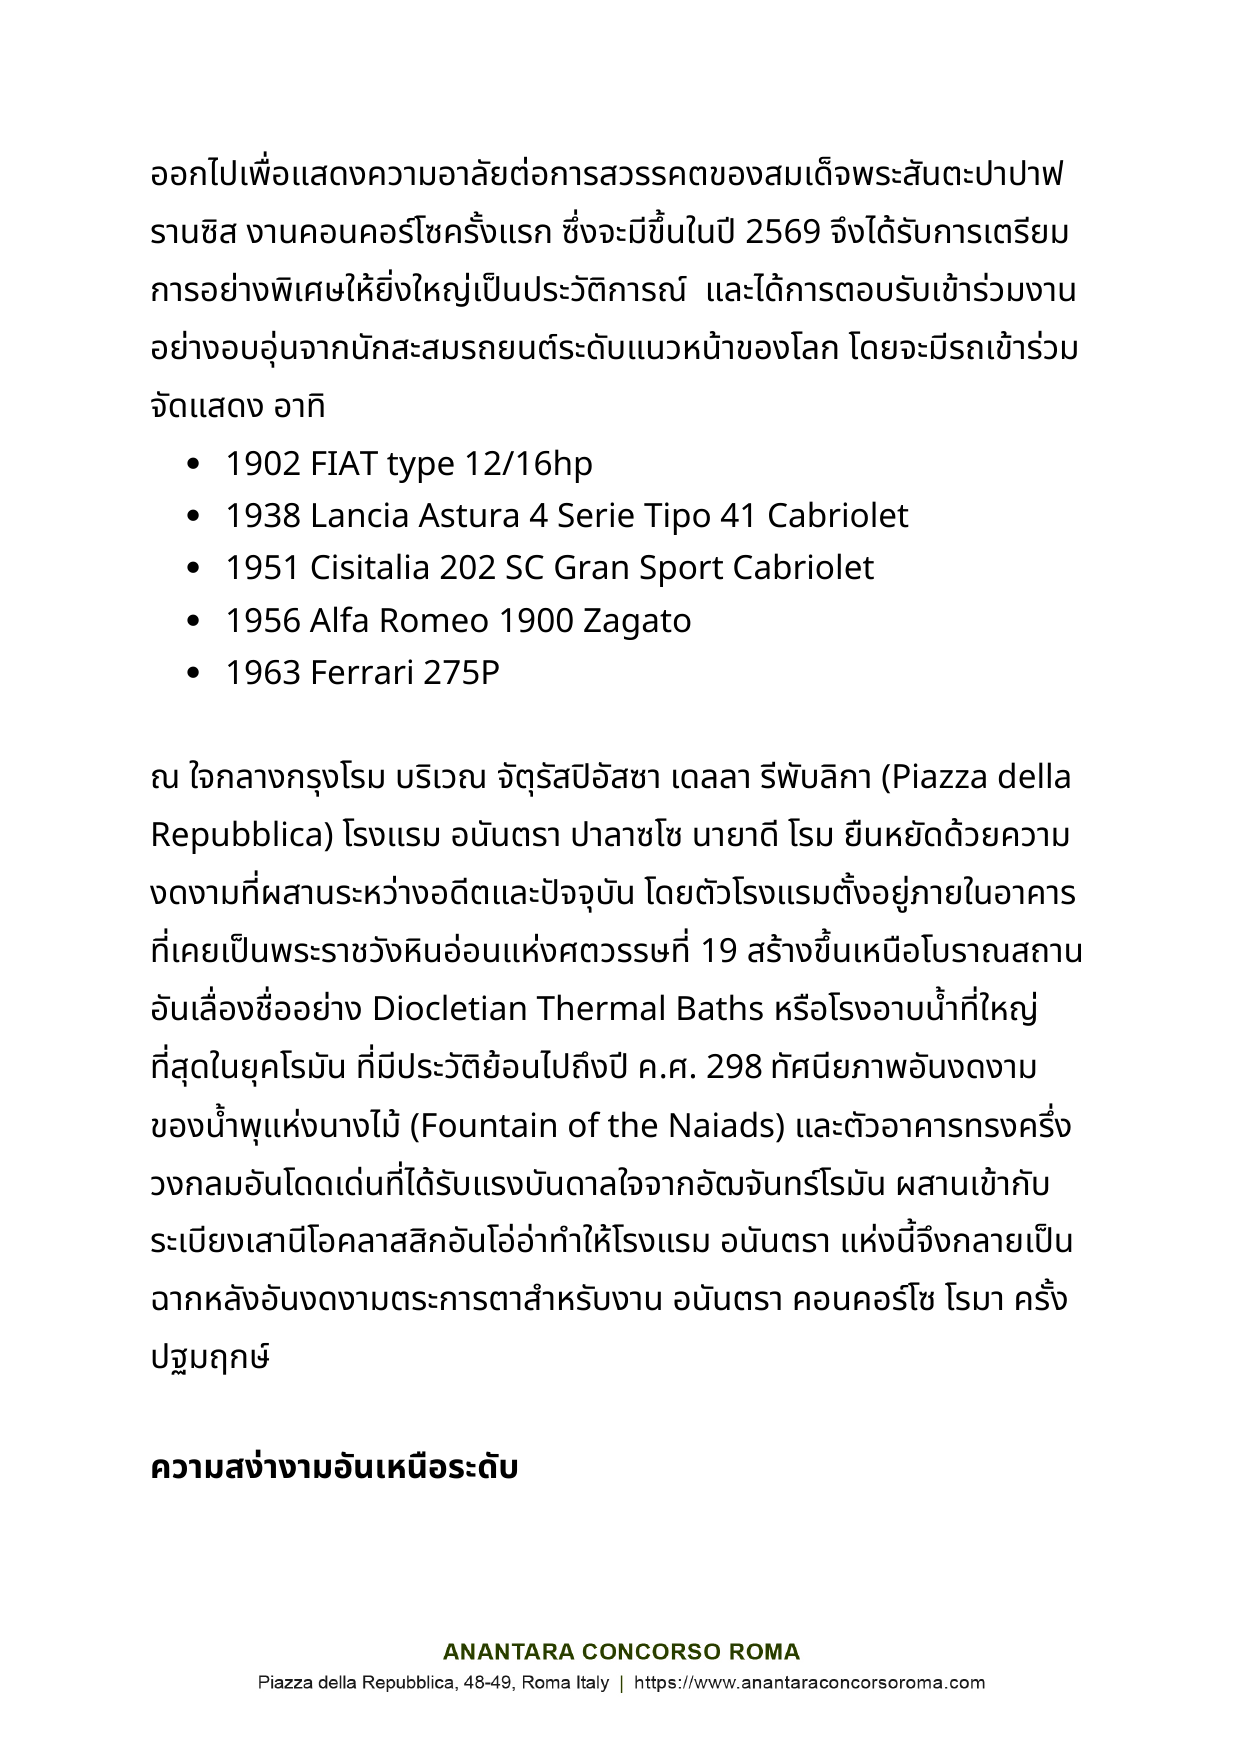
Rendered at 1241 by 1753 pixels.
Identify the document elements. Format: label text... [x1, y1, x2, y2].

text ความสง่างามอันเหนือระดับ [150, 1443, 1090, 1494]
list 1956 Alfa Romeo 1900 Zagato [187, 596, 1090, 642]
list 1902 FIAT type 12/16hp [187, 440, 1090, 485]
list 1938 Lancia Astura 4 Serie Tipo 41 Cabriolet [187, 492, 1090, 537]
text ณ ใจกลางกรุงโรม บริเวณ จัตุรัสปิอัสซา เดลลา รีพับลิกา (Piazza della Repubblica) โรงแรม อนันตรา ปาลาซโซ นายาดี โรม ยืนหยัดด้วยความงดงามที่ผสานระหว่างอดีตและปัจจุบัน โดยตัวโรงแรมตั้งอยู่ภายในอาคารที่เคยเป็นพระราชวังหินอ่อนแห่งศตวรรษที่ 19 สร้างขึ้นเหนือโบราณสถานอันเลื่องชื่ออย่าง Diocletian Thermal Baths หรือโรงอาบน้ำที่ใหญ่ที่สุดในยุคโรมัน ที่มีประวัติย้อนไปถึงปี ค.ศ. 298ทัศนียภาพอันงดงามของน้ำพุแห่งนางไม้ (Fountain of the Naiads) และตัวอาคารทรงครึ่งวงกลมอันโดดเด่นที่ได้รับแรงบันดาลใจจากอัฒจันทร์โรมัน ผสานเข้ากับระเบียงเสานีโอคลาสสิกอันโอ่อ่าทำให้โรงแรม อนันตรา แห่งนี้จึงกลายเป็นฉากหลังอันงดงามตระการตาสำหรับงาน อนันตรา คอนคอร์โซ โรมา ครั้งปฐมฤกษ์ [150, 753, 1090, 1384]
picture [0, 1595, 1241, 1752]
list 1963 Ferrari 275P [187, 648, 1090, 694]
list 1951 Cisitalia 202 SC Gran Sport Cabriolet [187, 544, 1090, 589]
